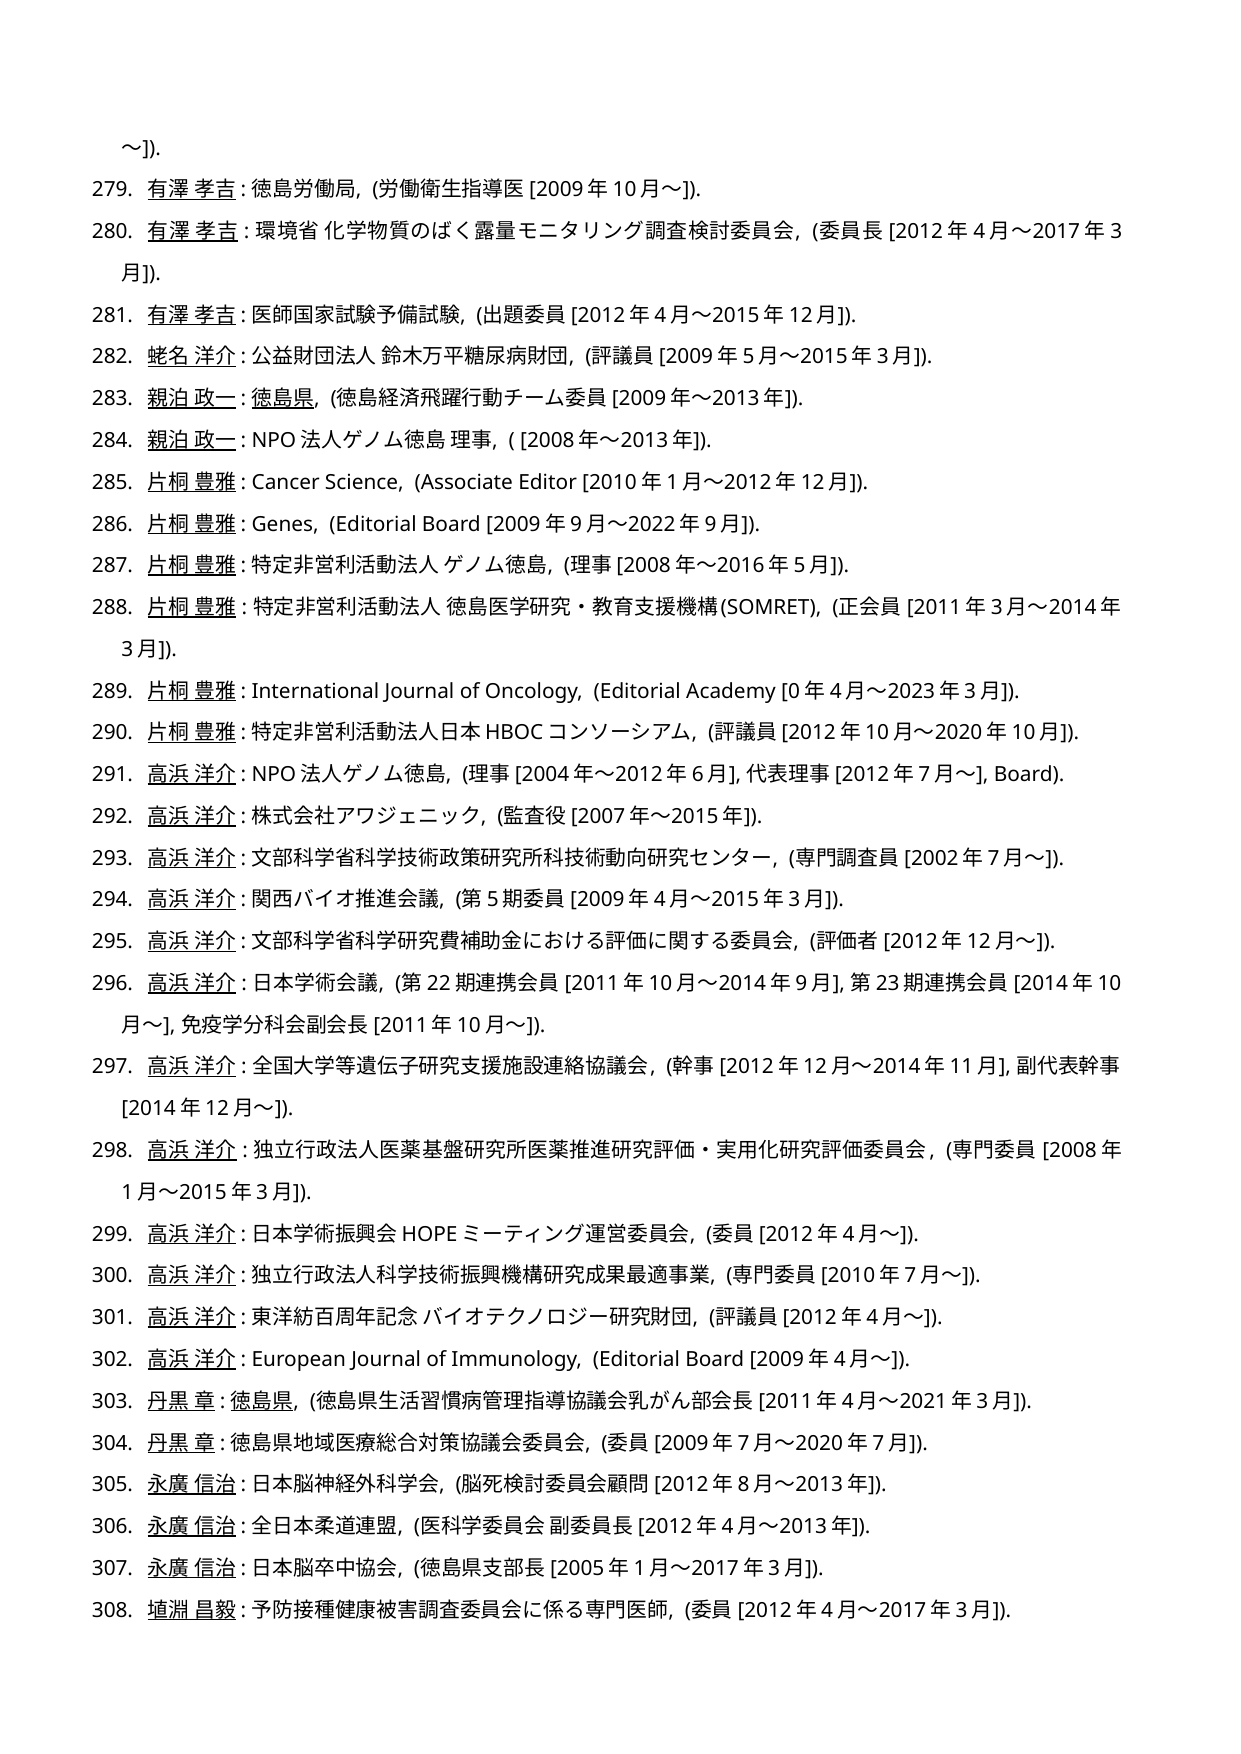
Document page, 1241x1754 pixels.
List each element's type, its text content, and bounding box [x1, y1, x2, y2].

list 丹黒 章 : 徳島県地域医療総合対策協議会委員会, (委員 [2009年7月〜2020年7月]). [92, 1420, 1122, 1462]
list 高浜 洋介 : 全国大学等遺伝子研究支援施設連絡協議会, (幹事 [2012年12月〜2014年11月], 副代表幹事 [2014年12月〜]). [92, 1044, 1122, 1128]
list 片桐 豊雅 : Genes, (Editorial Board [2009年9月〜2022年9月]). [92, 501, 1122, 543]
list 有澤 孝吉 : 環境省 化学物質のばく露量モニタリング調査検討委員会, (委員長 [2012年4月〜2017年3月]). [92, 209, 1122, 292]
list 高浜 洋介 : 文部科学省科学研究費補助金における評価に関する委員会, (評価者 [2012年12月〜]). [92, 919, 1122, 961]
list 蛯名 洋介 : 公益財団法人 鈴木万平糖尿病財団, (評議員 [2009年5月〜2015年3月]). [92, 334, 1122, 376]
list 高浜 洋介 : 関西バイオ推進会議, (第5期委員 [2009年4月〜2015年3月]). [92, 877, 1122, 919]
list 高浜 洋介 : 独立行政法人科学技術振興機構研究成果最適事業, (専門委員 [2010年7月〜]). [92, 1253, 1122, 1295]
list 永廣 信治 : 全日本柔道連盟, (医科学委員会 副委員長 [2012年4月〜2013年]). [92, 1503, 1122, 1545]
list 親泊 政一 : NPO法人ゲノム徳島 理事, ( [2008年〜2013年]). [92, 417, 1122, 459]
list 丹黒 章 : 徳島県, (徳島県生活習慣病管理指導協議会乳がん部会長 [2011年4月〜2021年3月]). [92, 1378, 1122, 1420]
list 片桐 豊雅 : Cancer Science, (Associate Editor [2010年1月〜2012年12月]). [92, 459, 1122, 501]
list 親泊 政一 : 徳島県, (徳島経済飛躍行動チーム委員 [2009年〜2013年]). [92, 376, 1122, 417]
list 片桐 豊雅 : 特定非営利活動法人日本HBOCコンソーシアム, (評議員 [2012年10月〜2020年10月]). [92, 710, 1122, 752]
list 片桐 豊雅 : International Journal of Oncology, (Editorial Academy [0年4月〜2023年3月]). [92, 668, 1122, 710]
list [92, 125, 1122, 167]
list 高浜 洋介 : NPO法人ゲノム徳島, (理事 [2004年〜2012年6月], 代表理事 [2012年7月〜], Board). [92, 752, 1122, 793]
list 永廣 信治 : 日本脳神経外科学会, (脳死検討委員会顧問 [2012年8月〜2013年]). [92, 1462, 1122, 1503]
list 片桐 豊雅 : 特定非営利活動法人 ゲノム徳島, (理事 [2008年〜2016年5月]). [92, 543, 1122, 584]
list 高浜 洋介 : 日本学術振興会HOPEミーティング運営委員会, (委員 [2012年4月〜]). [92, 1211, 1122, 1253]
list 片桐 豊雅 : 特定非営利活動法人 徳島医学研究・教育支援機構(SOMRET), (正会員 [2011年3月〜2014年3月]). [92, 584, 1122, 668]
list 高浜 洋介 : 日本学術会議, (第22期連携会員 [2011年10月〜2014年9月], 第23期連携会員 [2014年10月〜], 免疫学分科会副会長 [2011年10月〜]). [92, 961, 1122, 1044]
list 高浜 洋介 : 文部科学省科学技術政策研究所科技術動向研究センター, (専門調査員 [2002年7月〜]). [92, 835, 1122, 877]
list 有澤 孝吉 : 医師国家試験予備試験, (出題委員 [2012年4月〜2015年12月]). [92, 292, 1122, 334]
list 高浜 洋介 : 株式会社アワジェニック, (監査役 [2007年〜2015年]). [92, 793, 1122, 835]
list 高浜 洋介 : 東洋紡百周年記念 バイオテクノロジー研究財団, (評議員 [2012年4月〜]). [92, 1295, 1122, 1336]
list 高浜 洋介 : 独立行政法人医薬基盤研究所医薬推進研究評価・実用化研究評価委員会, (専門委員 [2008年1月〜2015年3月]). [92, 1128, 1122, 1211]
list 永廣 信治 : 日本脳卒中協会, (徳島県支部長 [2005年1月〜2017年3月]). [92, 1545, 1122, 1587]
list 有澤 孝吉 : 徳島労働局, (労働衛生指導医 [2009年10月〜]). [92, 167, 1122, 209]
list 埴淵 昌毅 : 予防接種健康被害調査委員会に係る専門医師, (委員 [2012年4月〜2017年3月]). [92, 1587, 1122, 1629]
list 高浜 洋介 : European Journal of Immunology, (Editorial Board [2009年4月〜]). [92, 1336, 1122, 1378]
